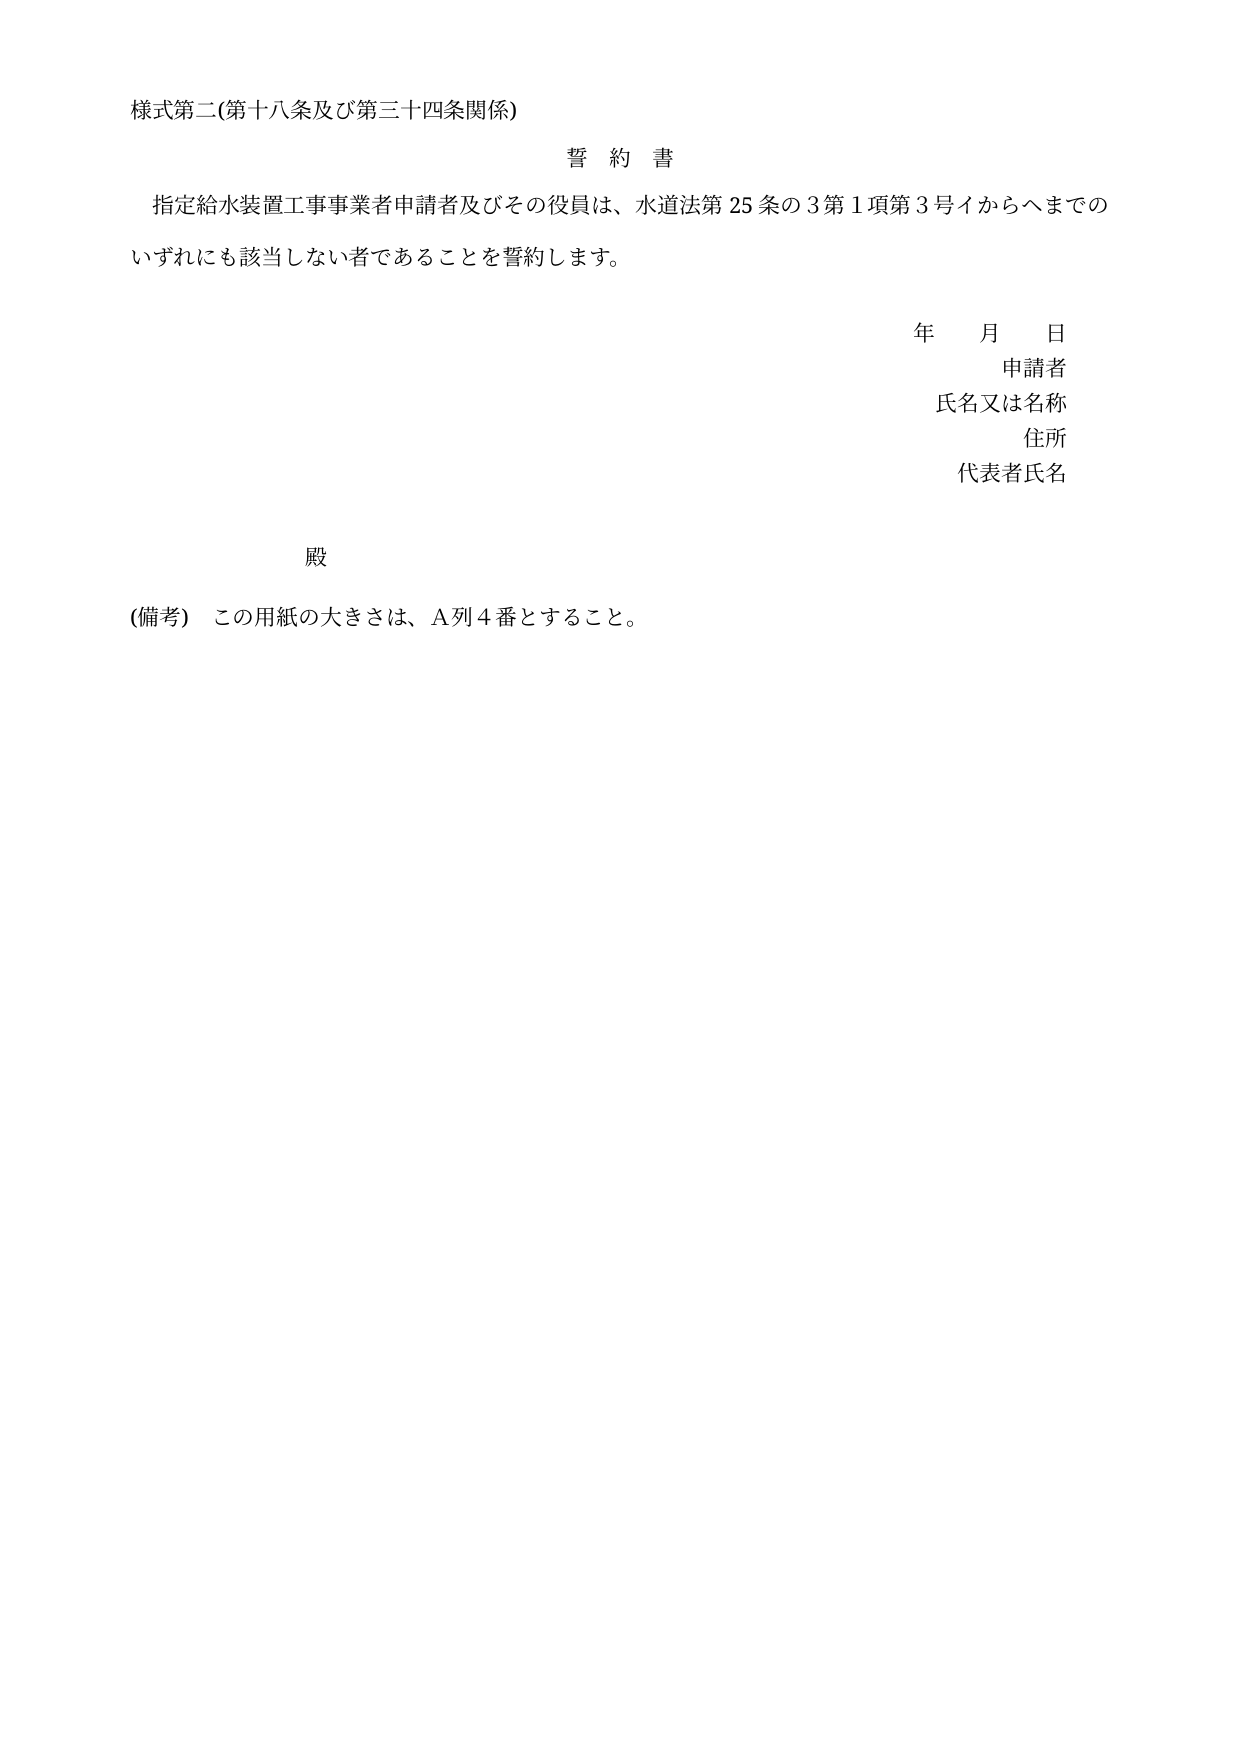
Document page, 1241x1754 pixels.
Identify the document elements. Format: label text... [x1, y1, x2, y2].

text 殿 [130, 539, 1110, 574]
text 代表者氏名 [130, 454, 1067, 489]
text 指定給水装置工事事業者申請者及びその役員は、水道法第25条の３第１項第３号イからヘまでのいずれにも該当しない者であることを誓約します。 [130, 187, 1110, 274]
text 氏名又は名称 [130, 384, 1067, 419]
text 申請者 [130, 349, 1067, 384]
text (備考) この用紙の大きさは、Ａ列４番とすること。 [130, 599, 1110, 634]
text 住所 [130, 419, 1067, 454]
text 様式第二(第十八条及び第三十四条関係) [130, 92, 1110, 127]
text 年 月 日 [130, 314, 1067, 349]
text 誓約書 [130, 139, 1110, 174]
